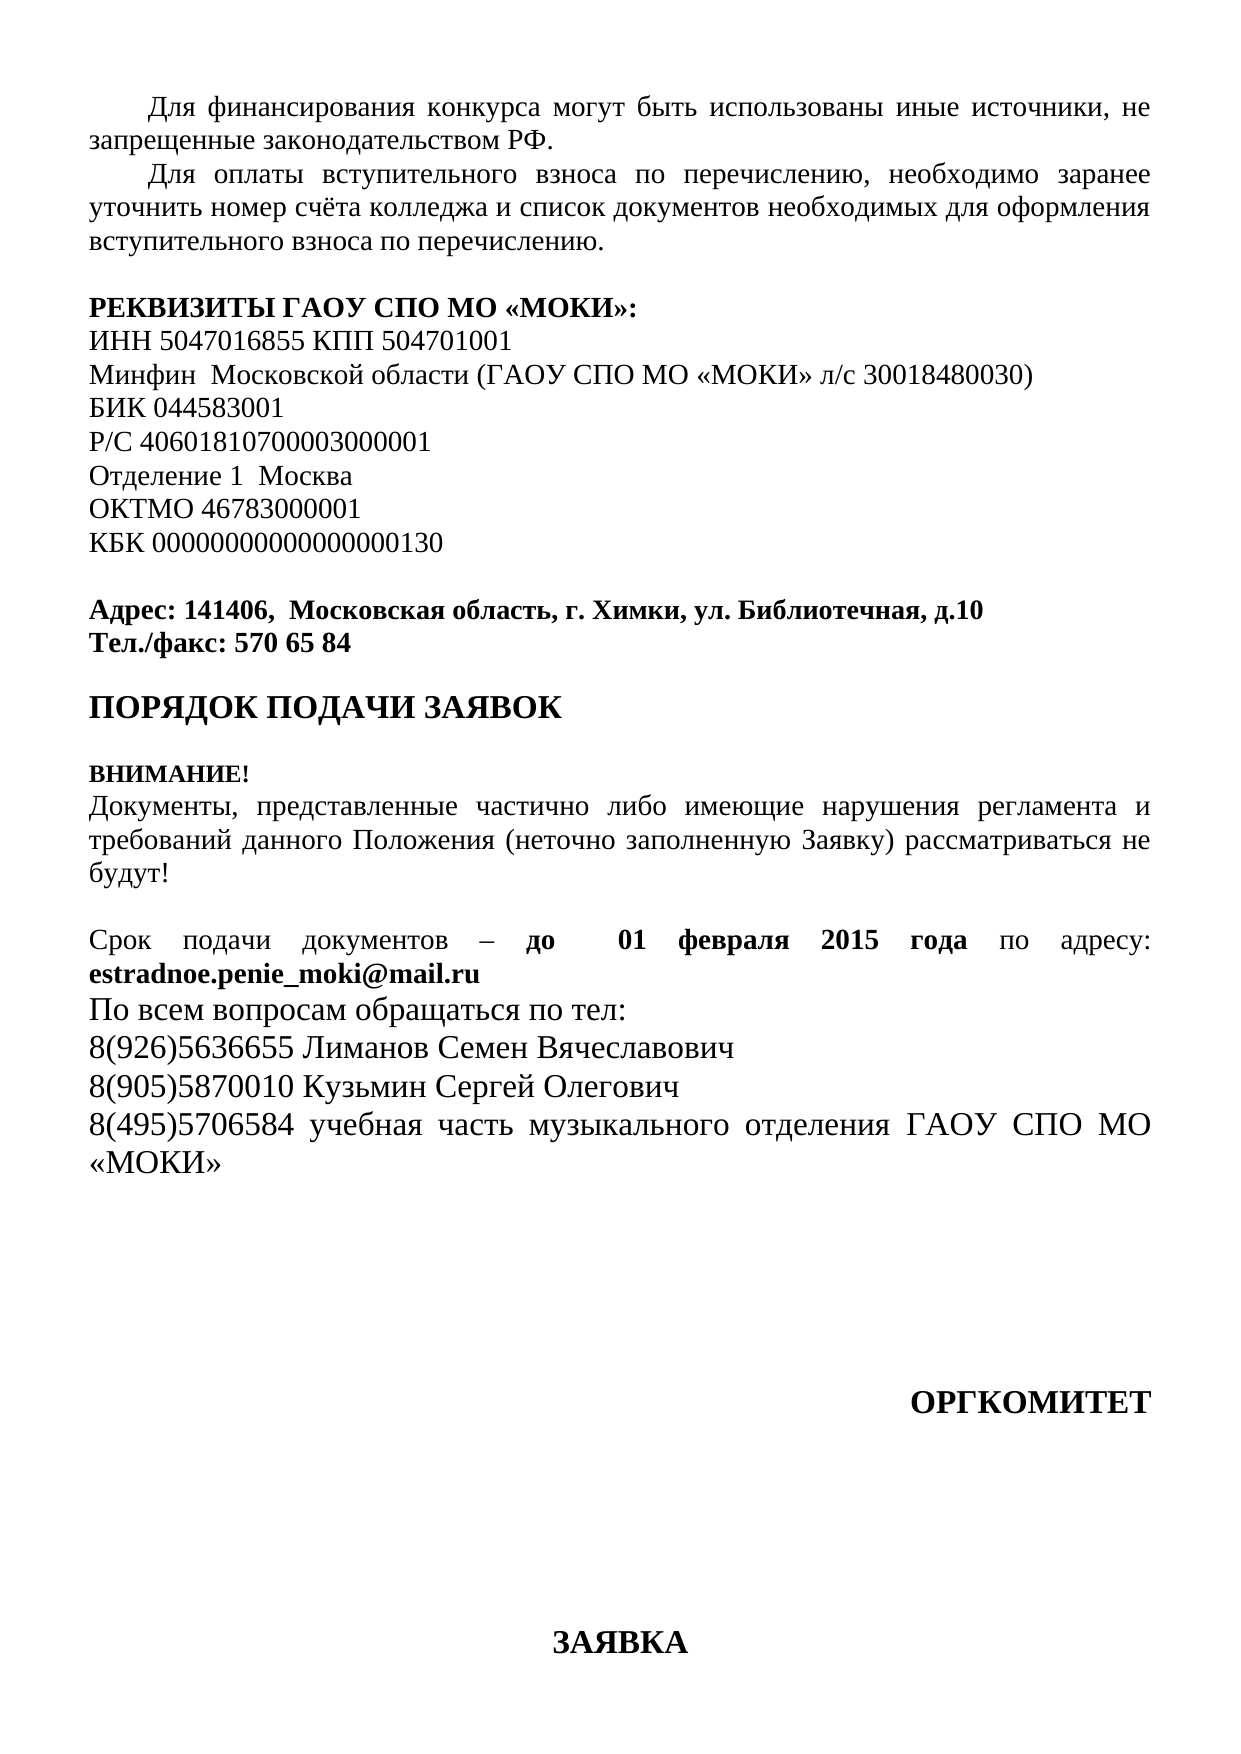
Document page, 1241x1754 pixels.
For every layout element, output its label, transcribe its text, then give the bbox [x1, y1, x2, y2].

text Для финансирования конкурса могут быть использованы иные источники, не запрещенные законодательством РФ. [89, 89, 1152, 156]
text БИК 044583001 [89, 391, 1152, 424]
text Минфин Московской области (ГАОУ СПО МО «МОКИ» л/с 30018480030) [89, 357, 1152, 391]
text КБК 00000000000000000130 [89, 525, 1152, 558]
text Р/С 40601810700003000001 [89, 424, 1152, 458]
text ПОРЯДОК ПОДАЧИ ЗАЯВОК [89, 688, 1152, 726]
text Срок подачи документов – до 01 февраля 2015 года по адресу: estradnoe.penie_moki@mail.ru [89, 922, 1152, 989]
text Тел./факс: 570 65 84 [89, 625, 1152, 659]
text ОКТМО 46783000001 [89, 491, 1152, 525]
text ВНИМАНИЕ! [89, 759, 1152, 788]
text ИНН 5047016855 КПП 504701001 [89, 323, 1152, 357]
text По всем вопросам обращаться по тел: [89, 989, 1152, 1028]
text 8(926)5636655 Лиманов Семен Вячеславович [89, 1028, 1152, 1066]
text 8(495)5706584 учебная часть музыкального отделения ГАОУ СПО МО «МОКИ» [89, 1104, 1152, 1181]
text Для оплаты вступительного взноса по перечислению, необходимо заранее уточнить номер счёта колледжа и список документов необходимых для оформления вступительного взноса по перечислению. [89, 156, 1152, 256]
text РЕКВИЗИТЫ ГАОУ СПО МО «МОКИ»: [89, 290, 1152, 323]
text Документы, представленные частично либо имеющие нарушения регламента и требований данного Положения (неточно заполненную Заявку) рассматриваться не будут! [89, 788, 1152, 889]
text ОРГКОМИТЕТ [89, 1382, 1152, 1421]
text ЗАЯВКА [89, 1622, 1152, 1660]
text Адрес: 141406, Московская область, г. Химки, ул. Библиотечная, д.10 [89, 592, 1152, 625]
text 8(905)5870010 Кузьмин Сергей Олегович [89, 1066, 1152, 1104]
text Отделение 1 Москва [89, 458, 1152, 491]
